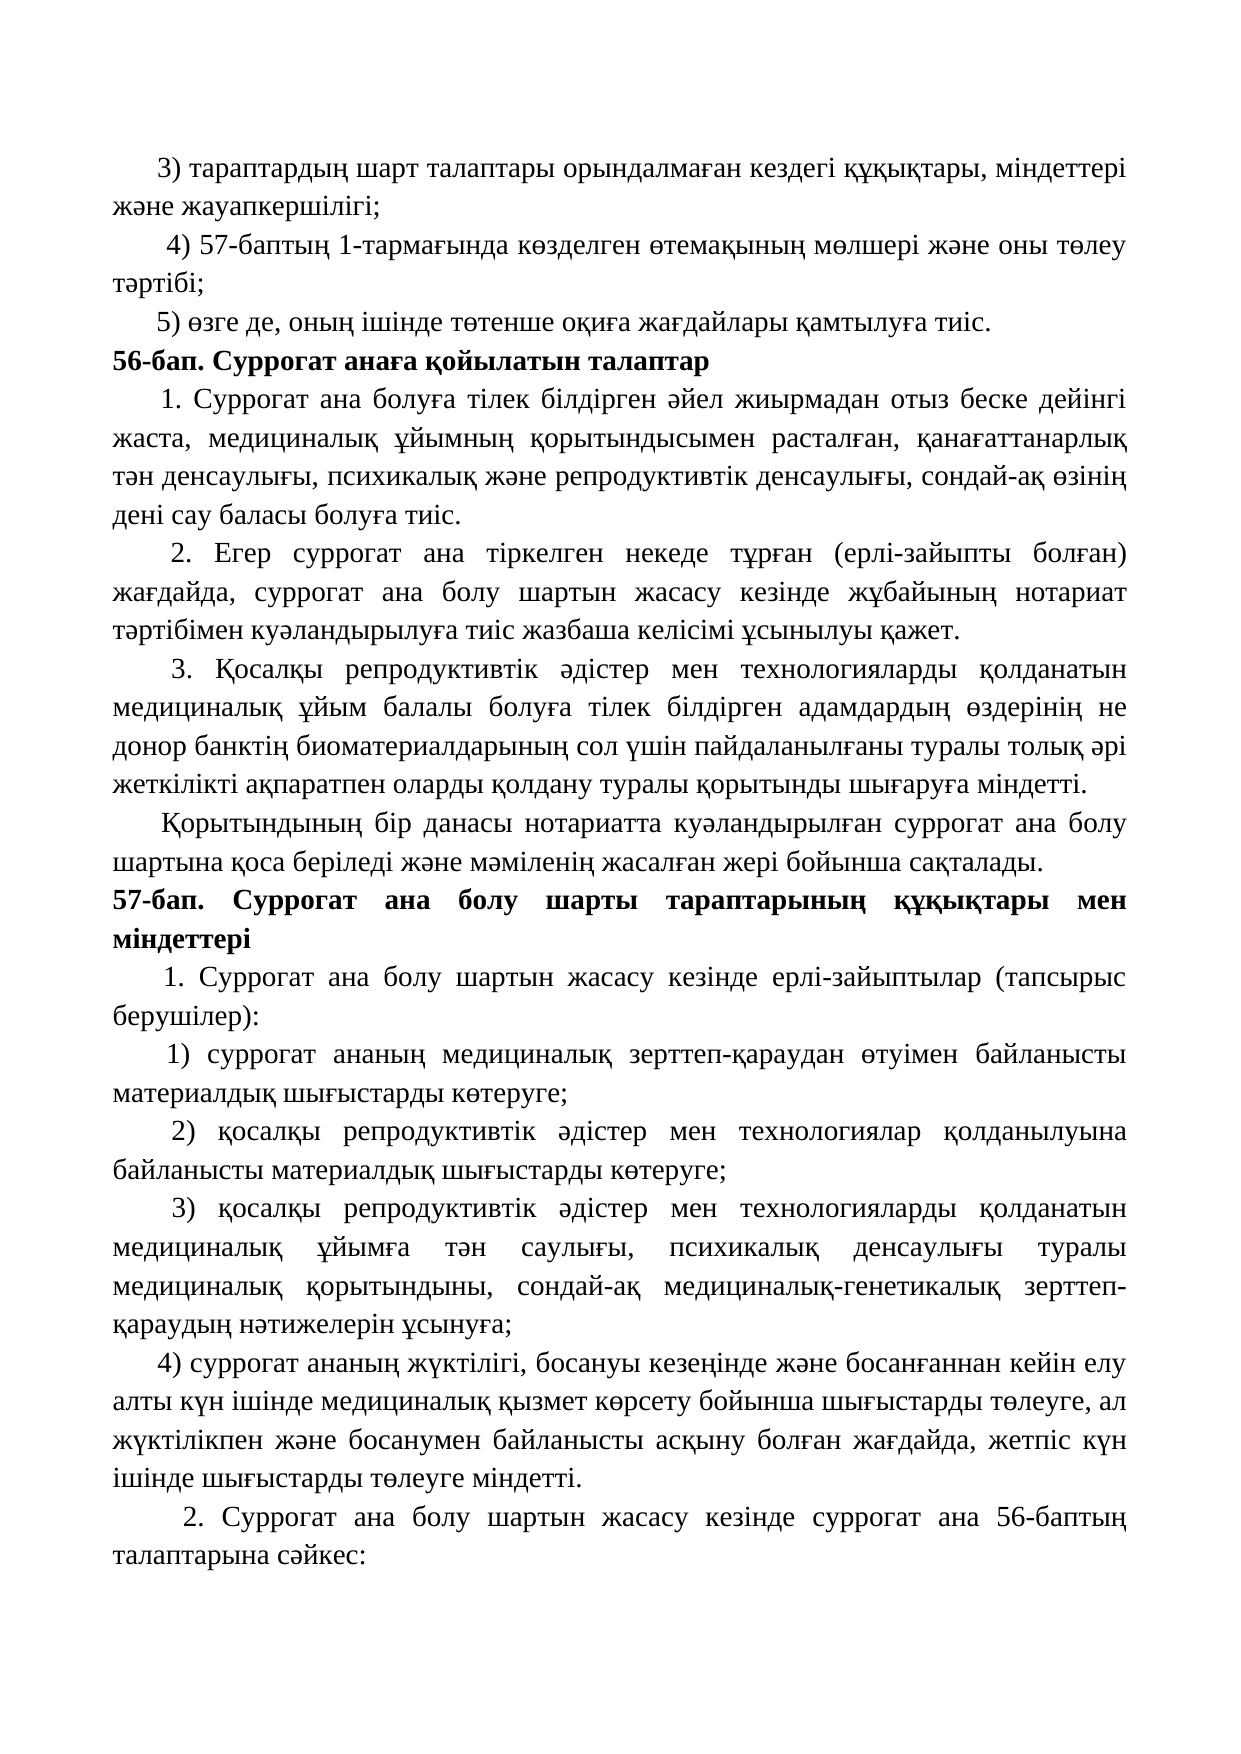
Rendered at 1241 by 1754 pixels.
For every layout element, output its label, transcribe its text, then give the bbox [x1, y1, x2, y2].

text 2. Суррогат ана болу шартын жасасу кезінде суррогат ана 56-баптың талаптарына сәйкес: [112, 1499, 1128, 1571]
text 2. Егер суррогат ана тіркелген некеде тұрған (ерлі-зайыпты болған) жағдайда, суррогат ана болу шартын жасасу кезінде жұбайының нотариат тәртібімен куәландырылуға тиіс жазбаша келісімі ұсынылуы қажет. [112, 535, 1128, 646]
text 1. Суррогат ана болуға тілек білдірген әйел жиырмадан отыз беске дейінгі жаста, медициналық ұйымның қорытындысымен расталған, қанағаттанарлық тән денсаулығы, психикалық және репродуктивтік денсаулығы, сондай-ақ өзінің дені сау баласы болуға тиіс. [112, 381, 1128, 530]
text 57-бап. Суррогат ана болу шарты тараптарының құқықтары мен міндеттері [112, 882, 1128, 954]
text 2) қосалқы репродуктивтік әдістер мен технологиялар қолданылуына байланысты материалдық шығыстарды көтеруге; [112, 1113, 1128, 1186]
text 3. Қосалқы репродуктивтік әдістер мен технологияларды қолданатын медициналық ұйым балалы болуға тілек білдірген адамдардың өздерінің не донор банктің биоматериалдарының сол үшін пайдаланылғаны туралы толық әрі жеткілікті ақпаратпен оларды қолдану туралы қорытынды шығаруға міндетті. [112, 651, 1128, 800]
text 1. Суррогат ана болу шартын жасасу кезінде ерлі-зайыптылар (тапсырыс берушілер): [112, 959, 1128, 1031]
text 3) тараптардың шарт талаптары орындалмаған кездегі құқықтары, міндеттері және жауапкершілігі; [112, 150, 1128, 222]
text 3) қосалқы репродуктивтік әдістер мен технологияларды қолданатын медициналық ұйымға тән саулығы, психикалық денсаулығы туралы медициналық қорытындыны, сондай-ақ медициналық-генетикалық зерттеп-қараудың нәтижелерін ұсынуға; [112, 1191, 1128, 1340]
text 4) 57-баптың 1-тармағында көзделген өтемақының мөлшері және оны төлеу тәртібі; [112, 227, 1128, 299]
text 5) өзге де, оның ішінде төтенше оқиға жағдайлары қамтылуға тиіс. [112, 304, 1128, 338]
text 1) суррогат ананың медициналық зерттеп-қараудан өтуімен байланысты материалдық шығыстарды көтеруге; [112, 1036, 1128, 1108]
text 56-бап. Суррогат анаға қойылатын талаптар [112, 343, 1128, 376]
text Қорытындының бір данасы нотариатта куәландырылған суррогат ана болу шартына қоса беріледі және мәміленің жасалған жері бойынша сақталады. [112, 805, 1128, 877]
text 4) суррогат ананың жүктілігі, босануы кезеңінде және босанғаннан кейін елу алты күн ішінде медициналық қызмет көрсету бойынша шығыстарды төлеуге, ал жүктілікпен және босанумен байланысты асқыну болған жағдайда, жетпіс күн ішінде шығыстарды төлеуге міндетті. [112, 1345, 1128, 1494]
